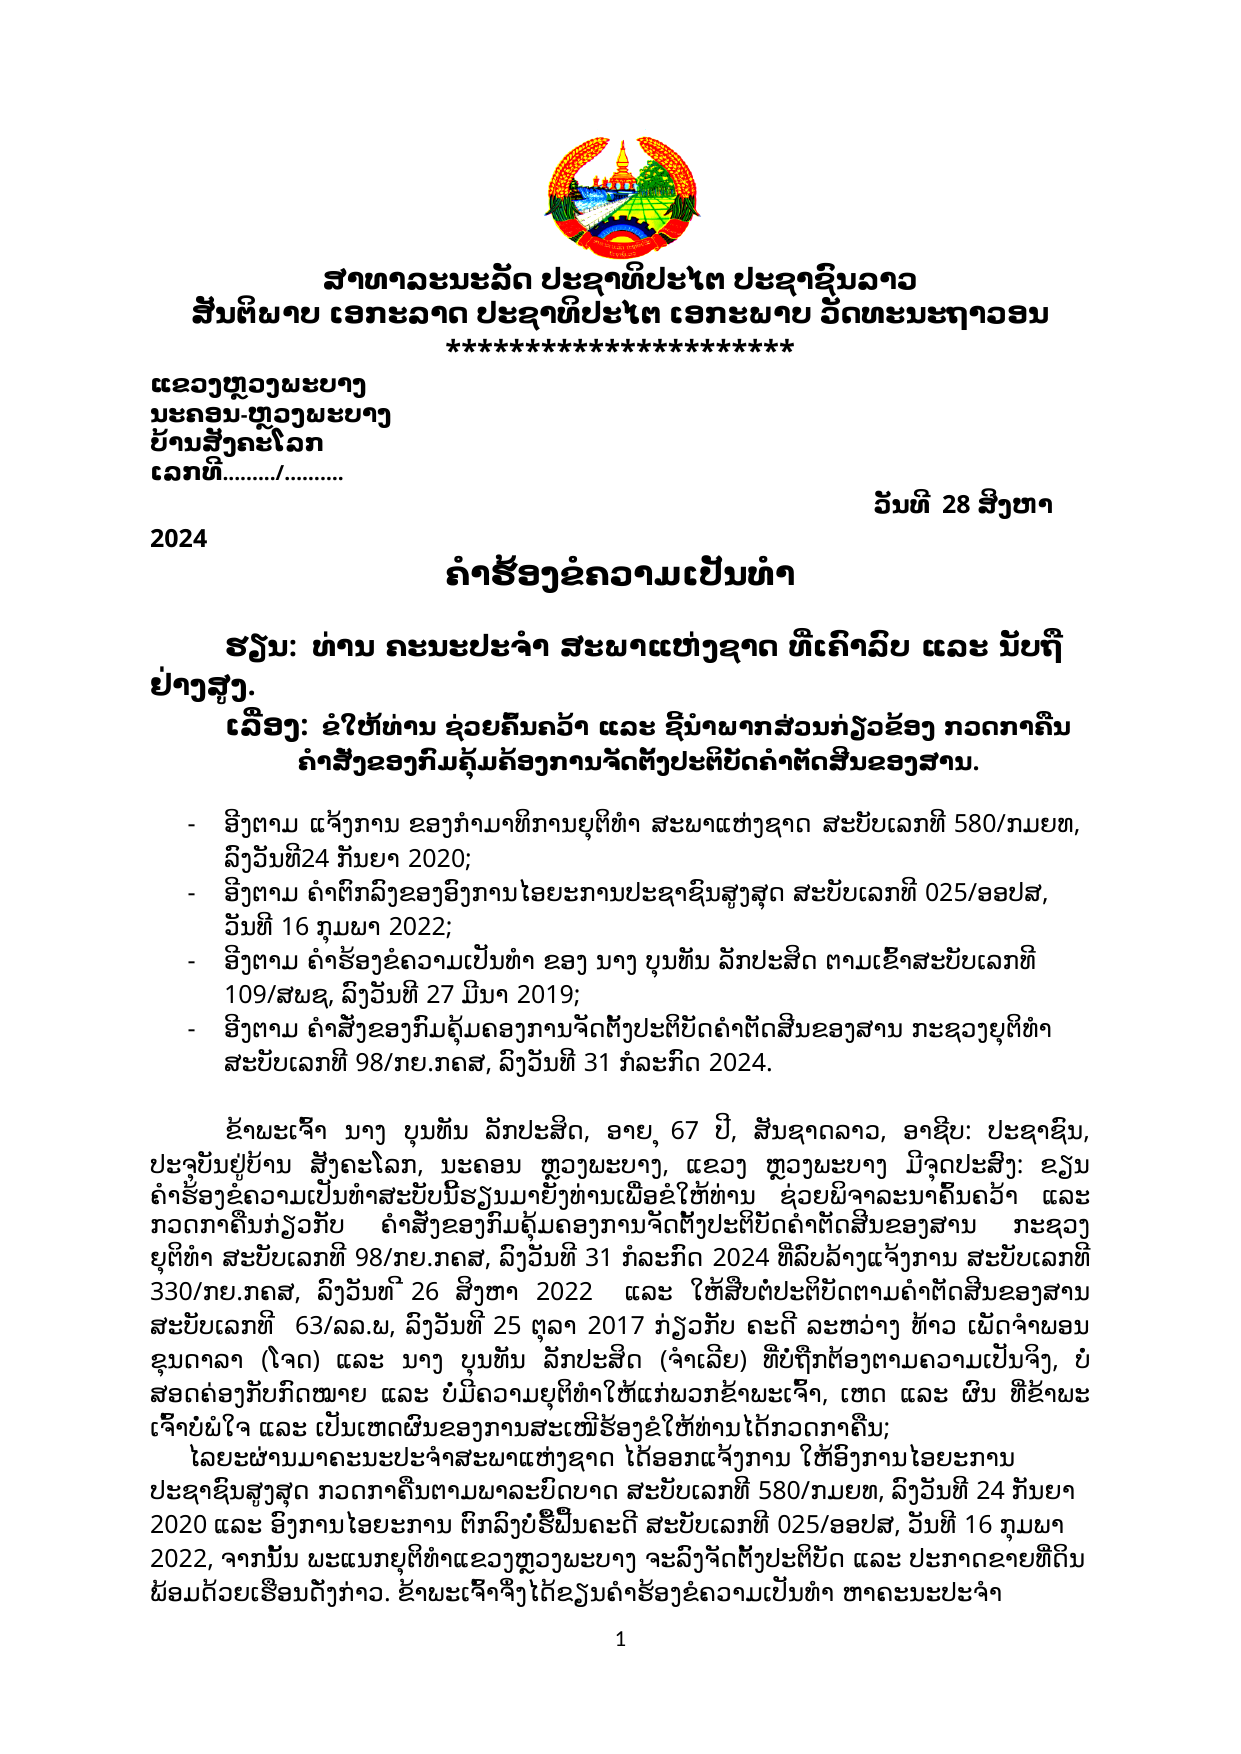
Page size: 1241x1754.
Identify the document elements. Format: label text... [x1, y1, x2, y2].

text ຮຽນ: ທ່ານ ຄະນະປະຈຳ ສະພາແຫ່ງຊາດ ທີ່ເຄົາລົບ ແລະ ນັບຖືຢ່າງສູງ. [150, 625, 1090, 704]
text ຄຳຮ້ອງຂໍຄວາມ​ເປັນ​ທຳ [150, 555, 1090, 594]
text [150, 1443, 1090, 1609]
text ********************** [150, 330, 1090, 370]
text ແຂວງຫຼວງພະບາງ [150, 370, 1090, 399]
text ສາທາລະນະລັດ ປະຊາທິປະໄຕ ປະຊາຊົນລາວ [150, 262, 1090, 296]
list ອີງຕາມ ແຈ້ງການ ຂອງກຳມາທິການຍຸຕິທຳ ສະພາແຫ່ງຊາດ ສະບັບເລກທີ 580/ກມຍທ, ລົງວັນທີ24 ກັນຍາ 2020; [187, 806, 1090, 874]
list ອີງຕາມ ຄຳສັ່ງຂອງກົມຄຸ້ມຄອງການຈັດຕັ້ງປະຕິບັດຄຳຕັດສີນຂອງສານ ກະຊວງຍຸຕິທຳ ສະບັບເລກທີ 98/ກຍ.ກຄສ, ລົງວັນທີ 31 ກໍລະກົດ 2024. [187, 1011, 1090, 1079]
text ຂ້າພະເຈົ້າ ນາງ ບຸນທັນ ລັກປະສິດ, ອາຍຸ 67 ປີ, ສັນຊາດລາວ, ອາຊີບ: ປະຊາຊົນ, ປະຈຸບັນຢູ່ບ້ານ ສັງຄະໂລກ, ນະຄອນ ຫຼວງພະບາງ, ແຂວງ ຫຼວງພະບາງ ມີຈຸດປະສົງ: ຂຽນຄຳຮ້ອງຂໍຄວາມເປັນທຳສະບັບນີ້ຮຽນມາຍັງທ່ານເພື່ອຂໍໃຫ້ທ່ານ ຊ່ວຍພິຈາລະນາຄົ້ນຄວ້າ ແລະ ກວດກາຄືນກ່ຽວກັບ ຄຳສັ່ງຂອງກົມຄຸ້ມຄອງການຈັດຕັ້ງປະຕິບັດຄຳຕັດສີນຂອງສານ ກະຊວງຍຸຕິທຳ ສະບັບເລກທີ 98/ກຍ.ກຄສ, ລົງວັນທີ 31 ກໍລະກົດ 2024 ທີ່ລົບລ້າງແຈ້ງການ ສະບັບເລກທີ 330/ກຍ.ກຄສ, ລົງວັນທີ 26 ສິງຫາ 2022 ແລະ ໃຫ້ສືບຕໍ່ປະຕິບັດຕາມຄໍາຕັດສີນຂອງສານ ສະບັບເລກທີ 63/ລລ.ພ, ລົງວັນທີ 25 ຕຸລາ 2017 ກ່ຽວກັບ ຄະດີ ລະຫວ່າງ ທ້າວ ເພັດຈຳພອນ ຂຸນດາລາ (ໂຈດ) ແລະ ນາງ ບຸນທັນ ລັກປະສິດ (ຈໍາເລີຍ) ທີ່ບໍ່ຖືກຕ້ອງ​ຕາມ​ຄວາມ​ເປັນ​ຈິງ, ບໍ່ສອດຄ່ອງກັບກົດໝາຍ ແລະ ບໍ່ມີຄວາມຍຸຕິທຳໃຫ້ແກ່ພວກຂ້າພະເຈົ້າ, ​ເຫດ ​ແລະ ຜົນ​ ທີ່​ຂ້າພະ​ເຈົ້າບໍ່ພໍ​ໃຈ ​ແລະ ​ເປັນ​ເຫດຜົນ​ຂອງ​ການສະເໜີຮ້ອງ​ຂໍ​ໃຫ້​ທ່ານ​ໄດ້​ກວດກາ​ຄືນ​; [150, 1113, 1090, 1443]
list ອີງຕາມ ຄຳຮ້ອງຂໍຄວາມເປັນທຳ ຂອງ ນາງ ບຸນທັນ ລັກປະສິດ ຕາມເຂົ້າສະບັບເລກທີ 109/ສພຊ, ລົງວັນທີ 27 ມີນາ 2019; [187, 942, 1090, 1011]
text ວັນທີ 28 ສິງຫາ 2024 [150, 487, 1090, 555]
list ອີງຕາມ ຄໍາຕົກລົງຂອງອົງການໄອຍະການປະຊາຊົນສູງສຸດ ສະບັບເລກທີ 025/ອອປສ, ວັນທີ 16 ກຸມພາ 2022; [187, 874, 1090, 942]
picture [537, 129, 704, 262]
text ນະຄອນ-ຫຼວງພະບາງ [150, 399, 1090, 428]
text ເລື່ອງ: ຂໍໃຫ້ທ່ານ ຊ່ວຍຄົ້ນຄວ້າ ແລະ ​ຊີ້ນຳພາກສ່ວນກ່ຽວຂ້ອງ ກວດກາຄືນ ຄຳສັ່ງຂອງກົມຄຸ້ມຄ້ອງການຈັດຕັ້ງປະຕິບັດຄຳຕັດສີນຂອງສານ. [225, 704, 1090, 778]
text ບ້ານສັງຄະໂລກ ເລກທີ........./………. [150, 428, 1090, 487]
text ສັນຕິພາບ ເອກະລາດ ປະຊາທິປະໄຕ ເອກະພາບ ວັດທະນະຖາວອນ [150, 296, 1090, 330]
